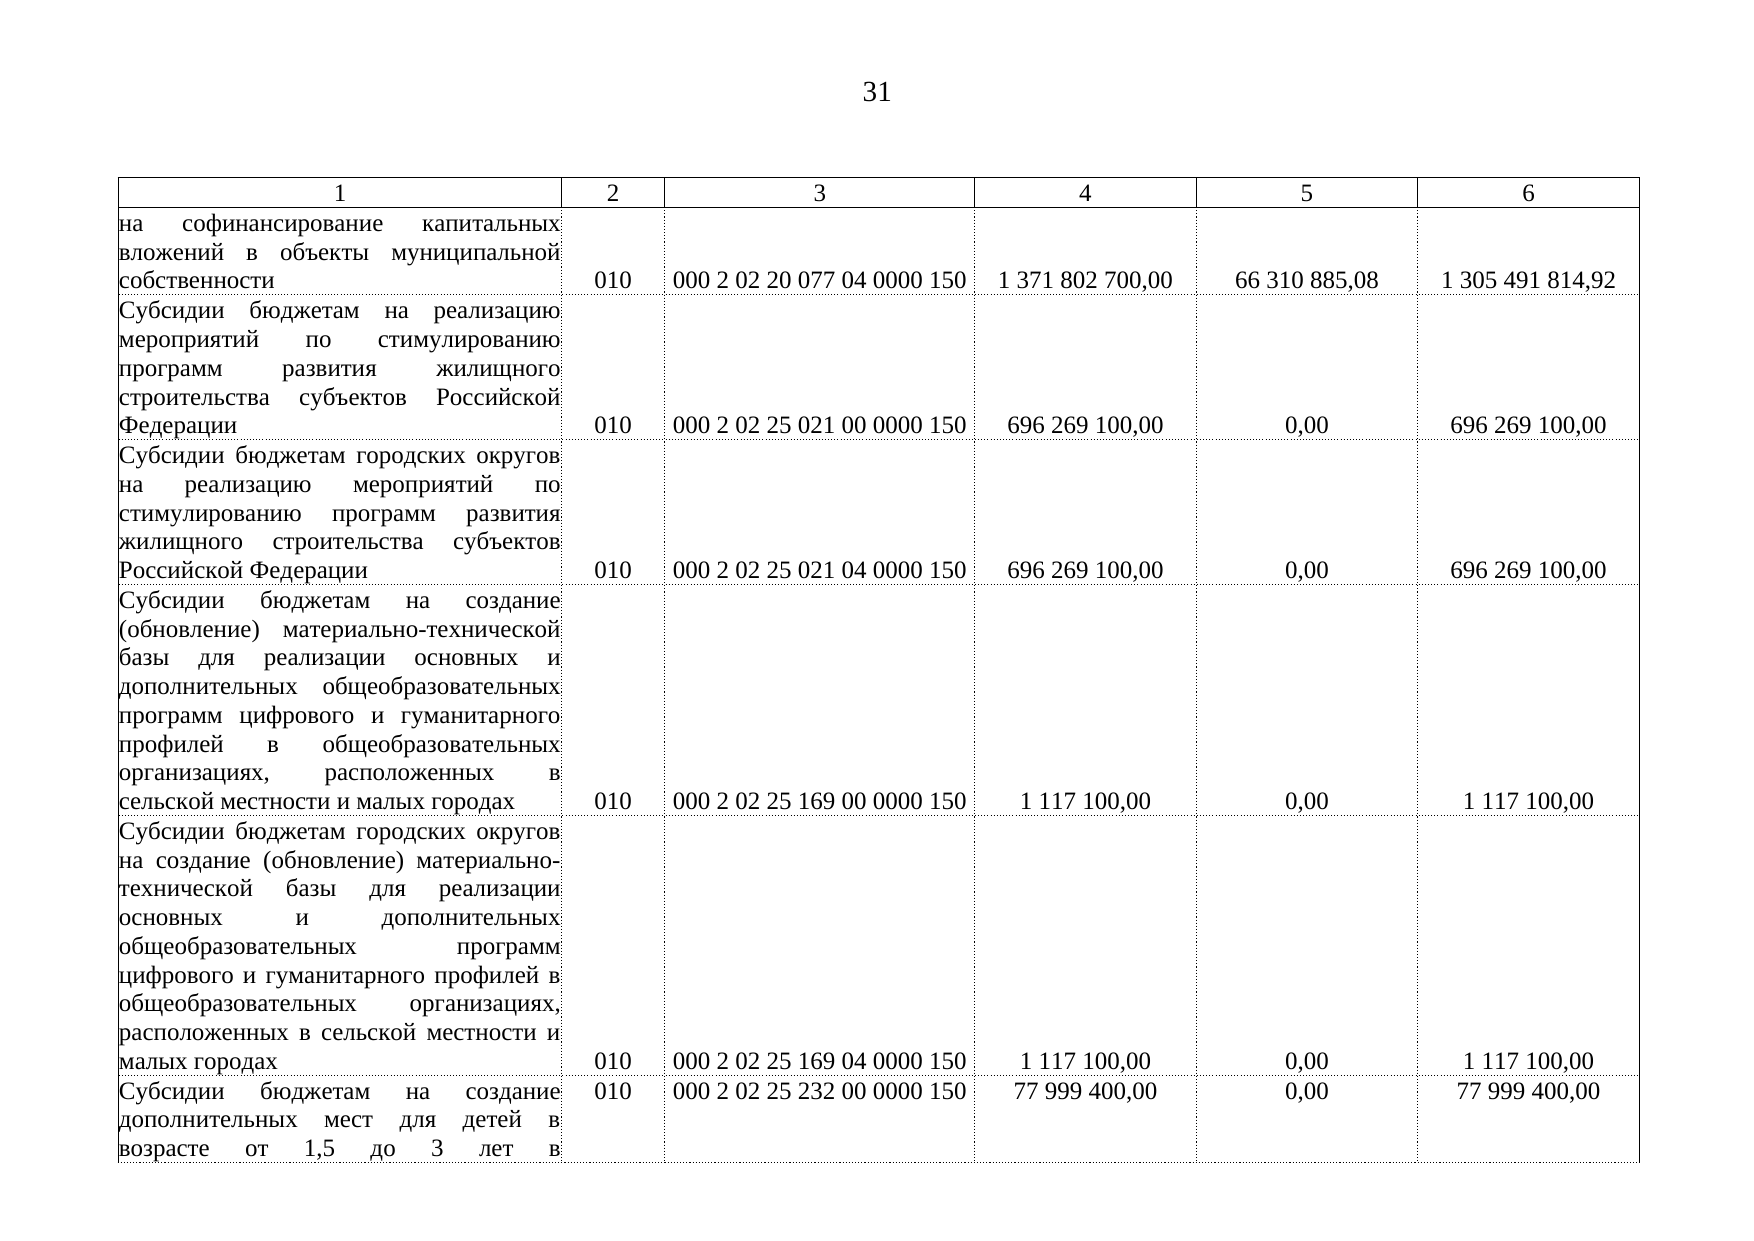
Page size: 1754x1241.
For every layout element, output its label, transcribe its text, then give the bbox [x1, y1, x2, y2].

table_cell Субсидии бюджетам на реализацию мероприятий по стимулированию программ развития жилищного строительства субъектов Российской Федерации [119, 294, 561, 439]
table_header 6 [1418, 178, 1639, 207]
table_cell 010 [561, 584, 664, 815]
table_cell 696 269 100,00 [1418, 439, 1639, 584]
table_cell 000 2 02 25 169 00 0000 150 [664, 584, 974, 815]
table_cell 010 [561, 1075, 664, 1162]
table_cell 77 999 400,00 [1418, 1075, 1639, 1162]
table_cell 0,00 [1196, 1075, 1417, 1162]
table_cell 1 371 802 700,00 [975, 208, 1196, 294]
table_cell 66 310 885,08 [1196, 208, 1417, 294]
table_header 2 [562, 178, 664, 207]
table_cell 0,00 [1196, 439, 1417, 584]
table_cell 010 [561, 294, 664, 439]
table_cell 0,00 [1196, 584, 1417, 815]
table_cell 000 2 02 25 169 04 0000 150 [664, 815, 974, 1075]
table_header 4 [975, 178, 1196, 207]
table_cell 77 999 400,00 [975, 1075, 1196, 1162]
table_cell Субсидии бюджетам городских округов на создание (обновление) материально-технической базы для реализации основных и дополнительных общеобразовательных программ цифрового и гуманитарного профилей в общеобразовательных организациях, расположенных в сельской местности и малых городах [119, 815, 561, 1075]
table_cell 1 117 100,00 [975, 584, 1196, 815]
table_cell Субсидии бюджетам городских округов на реализацию мероприятий по стимулированию программ развития жилищного строительства субъектов Российской Федерации [119, 439, 561, 584]
table_cell 0,00 [1196, 294, 1417, 439]
table_cell 0,00 [1196, 815, 1417, 1075]
table_cell 696 269 100,00 [975, 439, 1196, 584]
table_header 3 [665, 178, 974, 207]
table_header 1 [119, 178, 561, 207]
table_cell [119, 208, 561, 294]
table_cell 1 305 491 814,92 [1418, 208, 1639, 294]
table_cell 010 [561, 815, 664, 1075]
table_header 5 [1197, 178, 1417, 207]
table_cell 1 117 100,00 [1418, 584, 1639, 815]
table_cell 696 269 100,00 [975, 294, 1196, 439]
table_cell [119, 1075, 561, 1162]
table_cell 1 117 100,00 [1418, 815, 1639, 1075]
table_cell 1 117 100,00 [975, 815, 1196, 1075]
table_cell 000 2 02 25 021 04 0000 150 [664, 439, 974, 584]
table_cell 000 2 02 20 077 04 0000 150 [664, 208, 974, 294]
table_cell 010 [561, 439, 664, 584]
table_cell Субсидии бюджетам на создание (обновление) материально-технической базы для реализации основных и дополнительных общеобразовательных программ цифрового и гуманитарного профилей в общеобразовательных организациях, расположенных в сельской местности и малых городах [119, 584, 561, 815]
table_cell 010 [561, 208, 664, 294]
table_cell 000 2 02 25 021 00 0000 150 [664, 294, 974, 439]
table_cell 696 269 100,00 [1418, 294, 1639, 439]
table_cell 000 2 02 25 232 00 0000 150 [664, 1075, 974, 1162]
